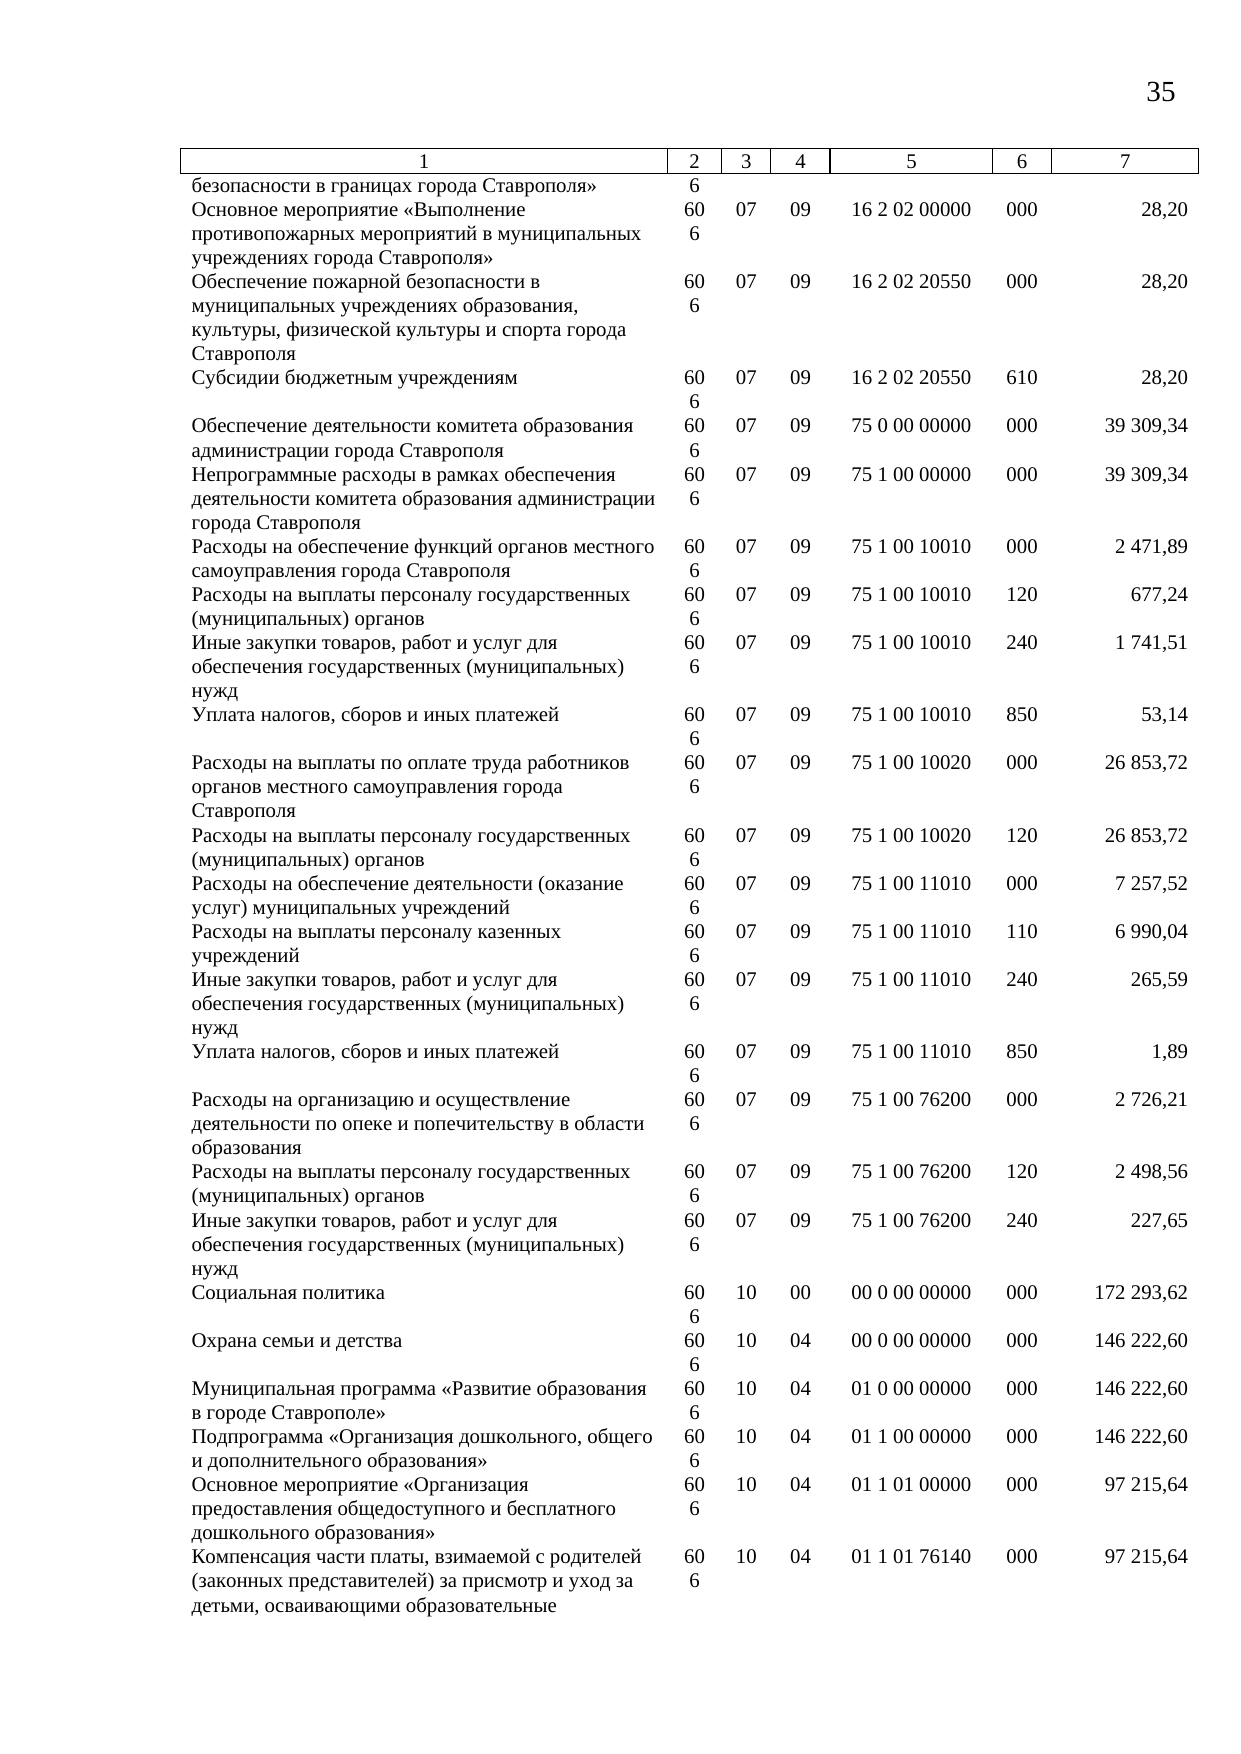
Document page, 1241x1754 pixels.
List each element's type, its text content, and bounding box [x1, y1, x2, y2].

table_header 3 [722, 149, 770, 173]
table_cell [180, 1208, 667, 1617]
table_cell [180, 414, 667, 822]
table_header 7 [1052, 149, 1198, 173]
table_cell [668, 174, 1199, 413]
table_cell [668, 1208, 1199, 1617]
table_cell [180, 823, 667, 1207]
table_header 5 [831, 149, 992, 173]
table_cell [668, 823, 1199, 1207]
table_header 6 [993, 149, 1051, 173]
table_header 4 [771, 149, 829, 173]
table_header 1 [181, 149, 667, 173]
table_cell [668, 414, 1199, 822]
table_header 2 [668, 149, 721, 173]
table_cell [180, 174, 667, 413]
